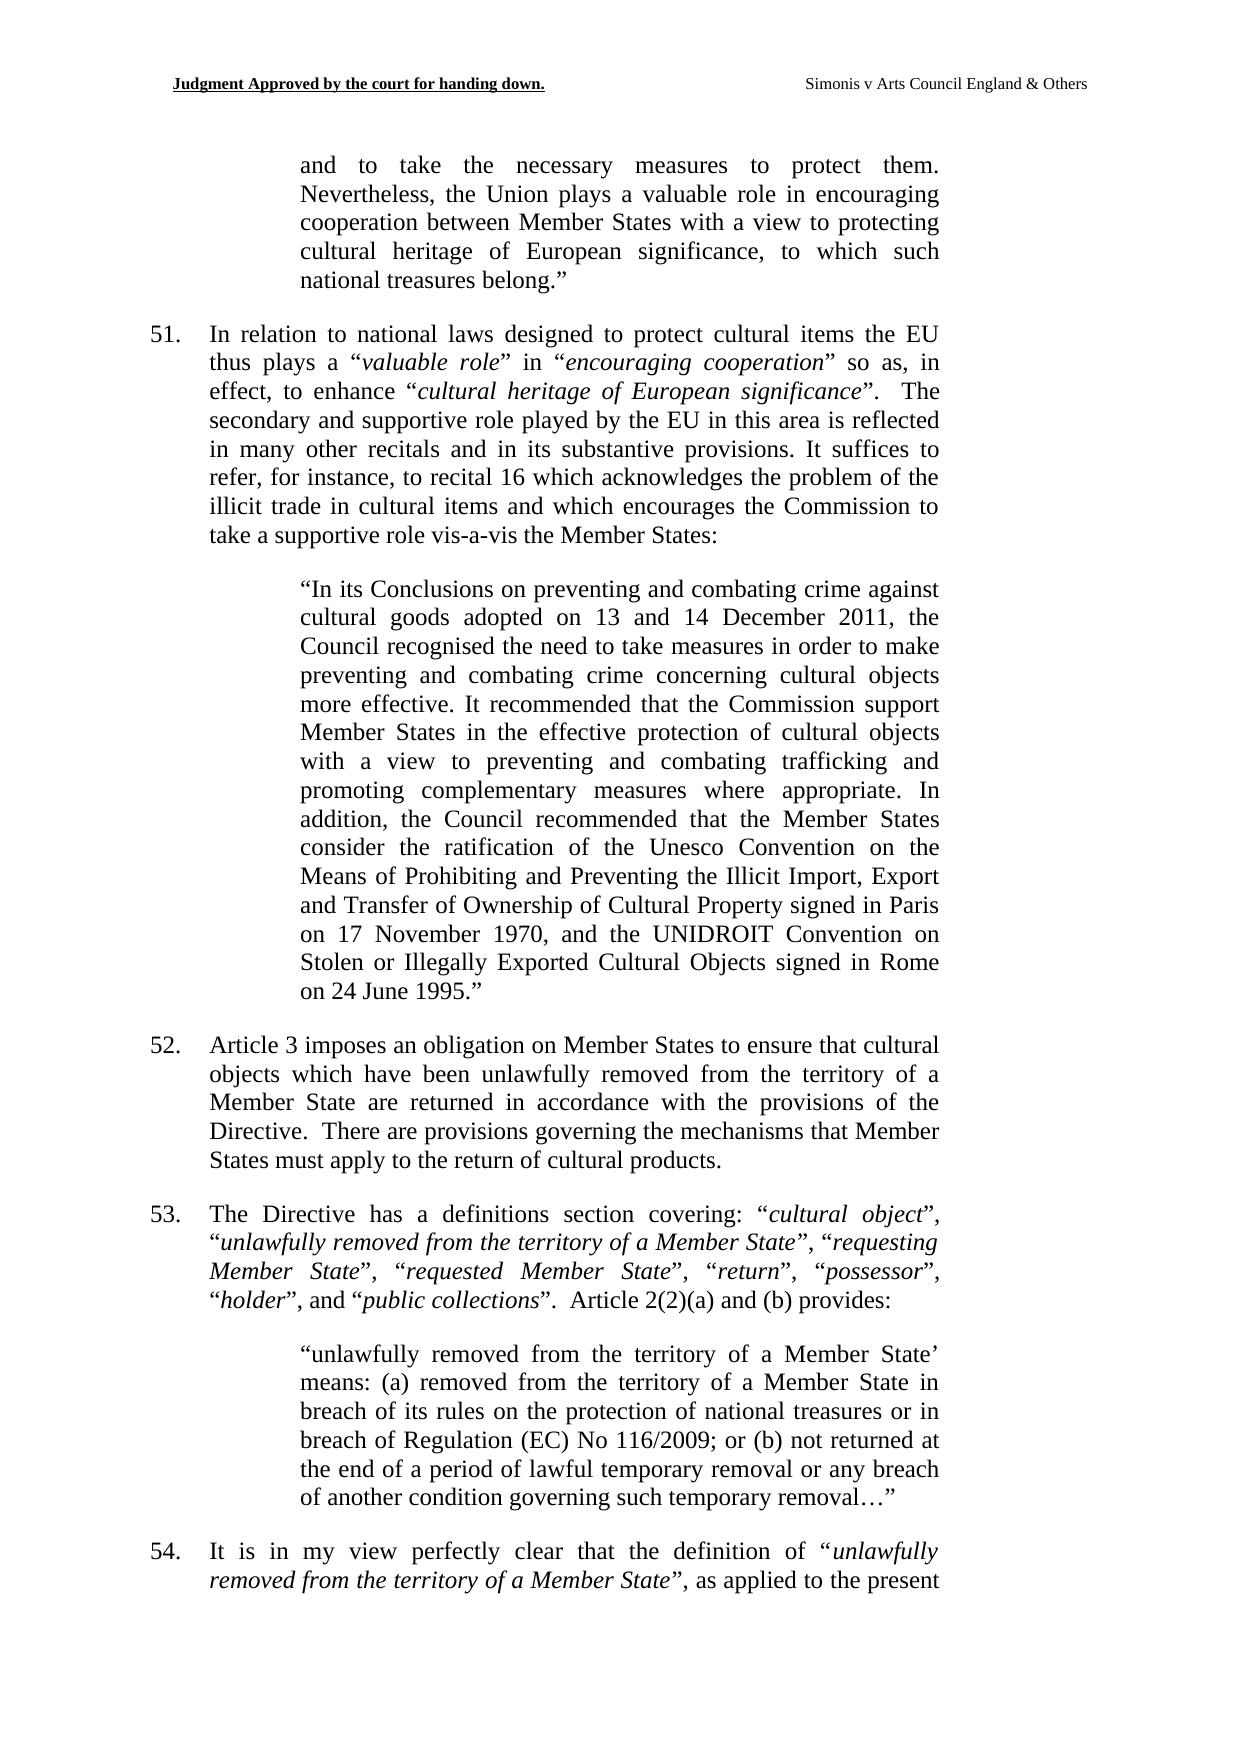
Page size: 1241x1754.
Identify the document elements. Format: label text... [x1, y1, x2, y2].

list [150, 1536, 940, 1594]
list The Directive has a definitions section covering: “cultural object”, “unlawfully removed from the territory of a Member State”, “requesting Member State”, “requested Member State”, “return”, “possessor”, “holder”, and “public collections”. Article 2(2)(a) and (b) provides: [150, 1199, 940, 1314]
text “unlawfully removed from the territory of a Member State’ means: (a) removed from the territory of a Member State in breach of its rules on the protection of national treasures or in breach of Regulation (EC) No 116/2009; or (b) not returned at the end of a period of lawful temporary removal or any breach of another condition governing such temporary removal…” [300, 1339, 940, 1511]
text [300, 150, 940, 294]
list In relation to national laws designed to protect cultural items the EU thus plays a “valuable role” in “encouraging cooperation” so as, in effect, to enhance “cultural heritage of European significance”. The secondary and supportive role played by the EU in this area is reflected in many other recitals and in its substantive provisions. It suffices to refer, for instance, to recital 16 which acknowledges the problem of the illicit trade in cultural items and which encourages the Commission to take a supportive role vis-a-vis the Member States: [150, 319, 940, 549]
text “In its Conclusions on preventing and combating crime against cultural goods adopted on 13 and 14 December 2011, the Council recognised the need to take measures in order to make preventing and combating crime concerning cultural objects more effective. It recommended that the Commission support Member States in the effective protection of cultural objects with a view to preventing and combating trafficking and promoting complementary measures where appropriate. In addition, the Council recommended that the Member States consider the ratification of the Unesco Convention on the Means of Prohibiting and Preventing the Illicit Import, Export and Transfer of Ownership of Cultural Property signed in Paris on 17 November 1970, and the UNIDROIT Convention on Stolen or Illegally Exported Cultural Objects signed in Rome on 24 June 1995.” [300, 574, 940, 1005]
list Article 3 imposes an obligation on Member States to ensure that cultural objects which have been unlawfully removed from the territory of a Member State are returned in accordance with the provisions of the Directive. There are provisions governing the mechanisms that Member States must apply to the return of cultural products. [150, 1030, 940, 1174]
